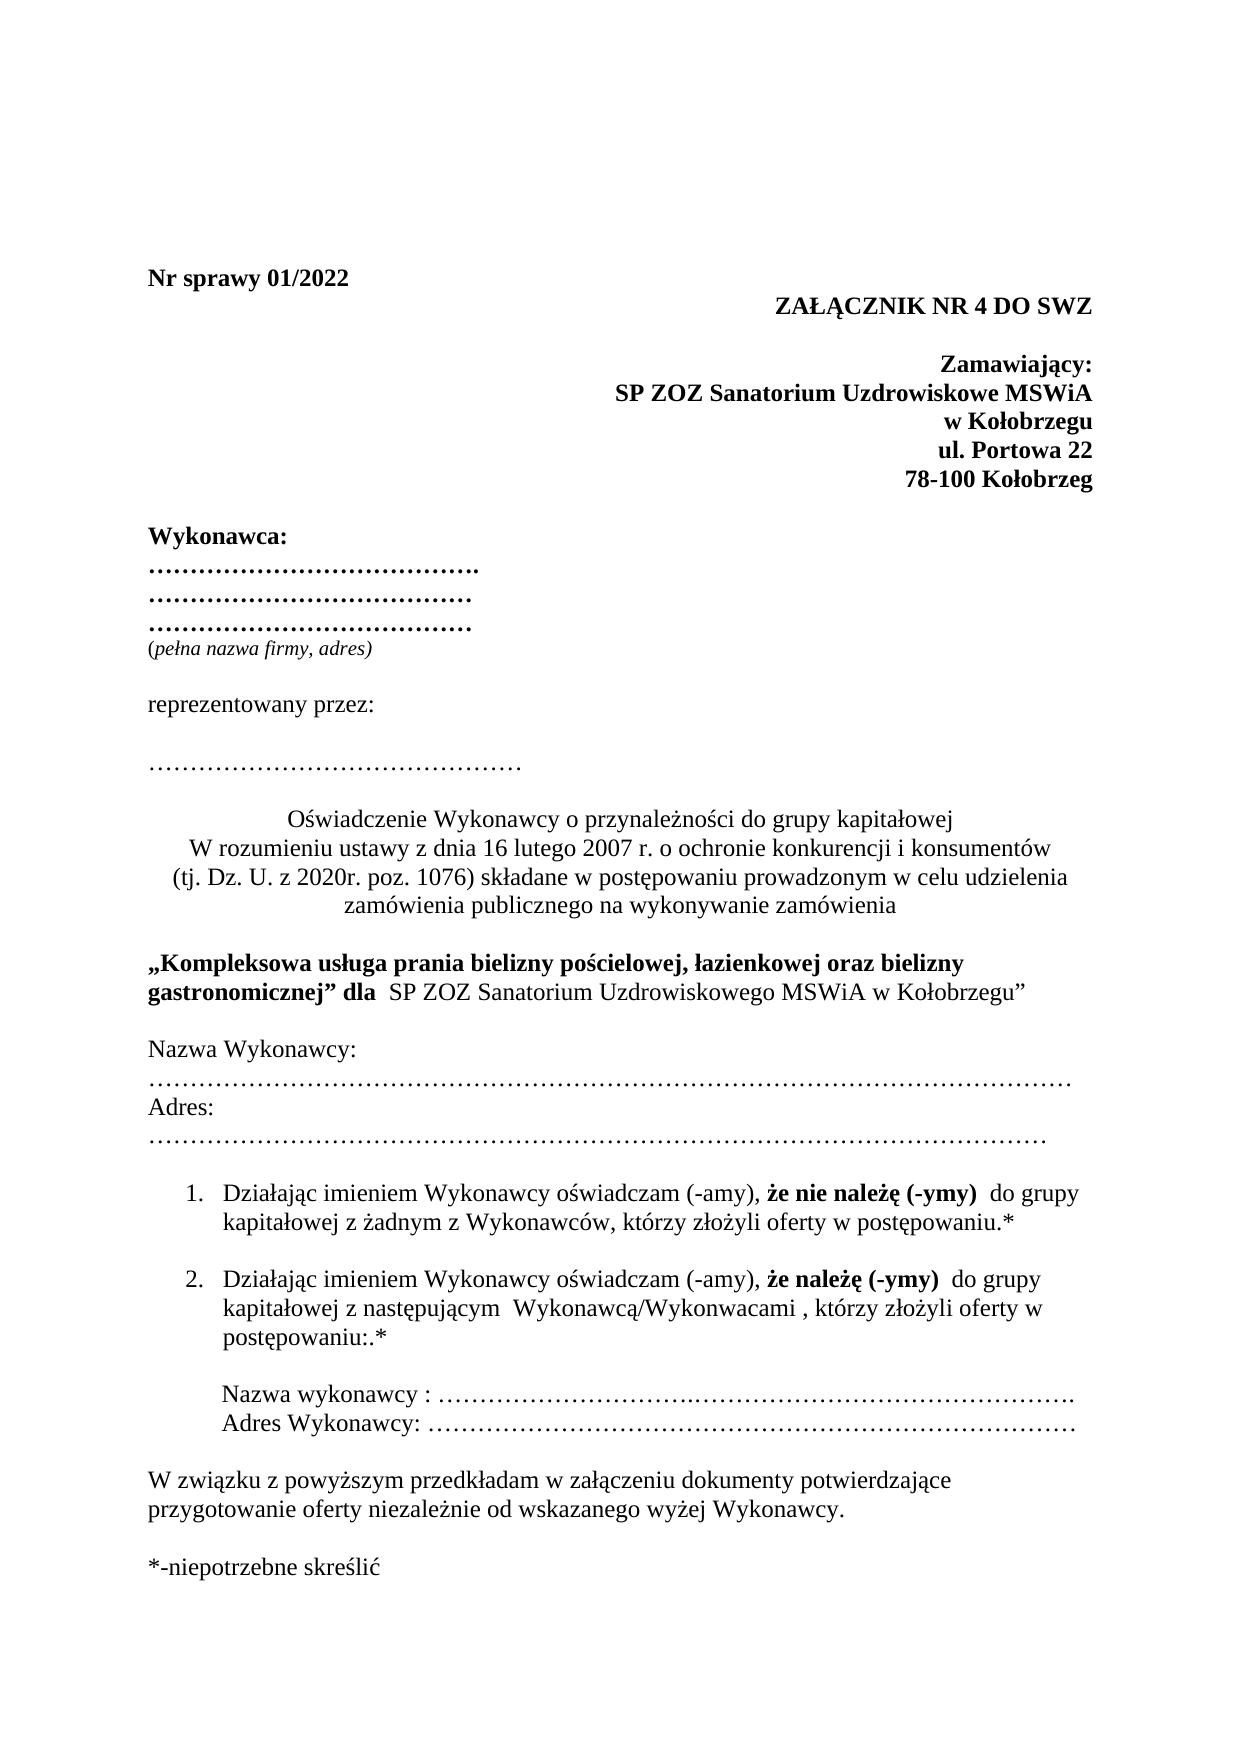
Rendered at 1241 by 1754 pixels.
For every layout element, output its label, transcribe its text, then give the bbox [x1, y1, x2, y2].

text …………………………………. [148, 550, 1093, 579]
text (tj. Dz. U. z 2020r. poz. 1076) składane w postępowaniu prowadzonym w celu udzielenia zamówienia publicznego na wykonywanie zamówienia [148, 862, 1093, 919]
text reprezentowany przez: [148, 689, 1093, 718]
text Oświadczenie Wykonawcy o przynależności do grupy kapitałowej [148, 804, 1093, 833]
text Adres: ……………………………………………………………………………………………… [148, 1092, 1093, 1149]
text 78-100 Kołobrzeg [148, 464, 1093, 493]
text ………………………………… [148, 579, 1093, 608]
text ………………………………… [148, 608, 1093, 636]
text Zamawiający: [148, 349, 1093, 378]
text Wykonawca: [148, 521, 1093, 550]
text ul. Portowa 22 [148, 435, 1093, 464]
text *-niepotrzebne skreślić [148, 1552, 1093, 1580]
text Nr sprawy 01/2022 [148, 263, 1093, 291]
text W rozumieniu ustawy z dnia 16 lutego 2007 r. o ochronie konkurencji i konsumentów [148, 833, 1093, 862]
text W związku z powyższym przedkładam w załączeniu dokumenty potwierdzające przygotowanie oferty niezależnie od wskazanego wyżej Wykonawcy. [148, 1465, 1093, 1523]
text Nazwa wykonawcy : ………………………….………………………………………. [148, 1379, 1093, 1408]
text ……………………………………… [148, 747, 1093, 775]
text „Kompleksowa usługa prania bielizny pościelowej, łazienkowej oraz bielizny gastronomicznej” dla SP ZOZ Sanatorium Uzdrowiskowego MSWiA w Kołobrzegu” [148, 948, 1093, 1005]
list Działając imieniem Wykonawcy oświadczam (-amy), że nie należę (-ymy) do grupy kapitałowej z żadnym z Wykonawców, którzy złożyli oferty w postępowaniu.* [185, 1178, 1093, 1235]
text w Kołobrzegu [148, 406, 1093, 435]
text Adres Wykonawcy: …………………………………………………………………… [148, 1408, 1093, 1437]
list Działając imieniem Wykonawcy oświadczam (-amy), że należę (-ymy) do grupy kapitałowej z następującym Wykonawcą/Wykonwacami , którzy złożyli oferty w postępowaniu:.* [185, 1264, 1093, 1350]
text (pełna nazwa firmy, adres) [148, 636, 1093, 660]
text SP ZOZ Sanatorium Uzdrowiskowe MSWiA [148, 378, 1093, 406]
text ZAŁĄCZNIK NR 4 DO SWZ [148, 291, 1093, 320]
text Nazwa Wykonawcy: ………………………………………………………………………………………………… [148, 1034, 1093, 1092]
